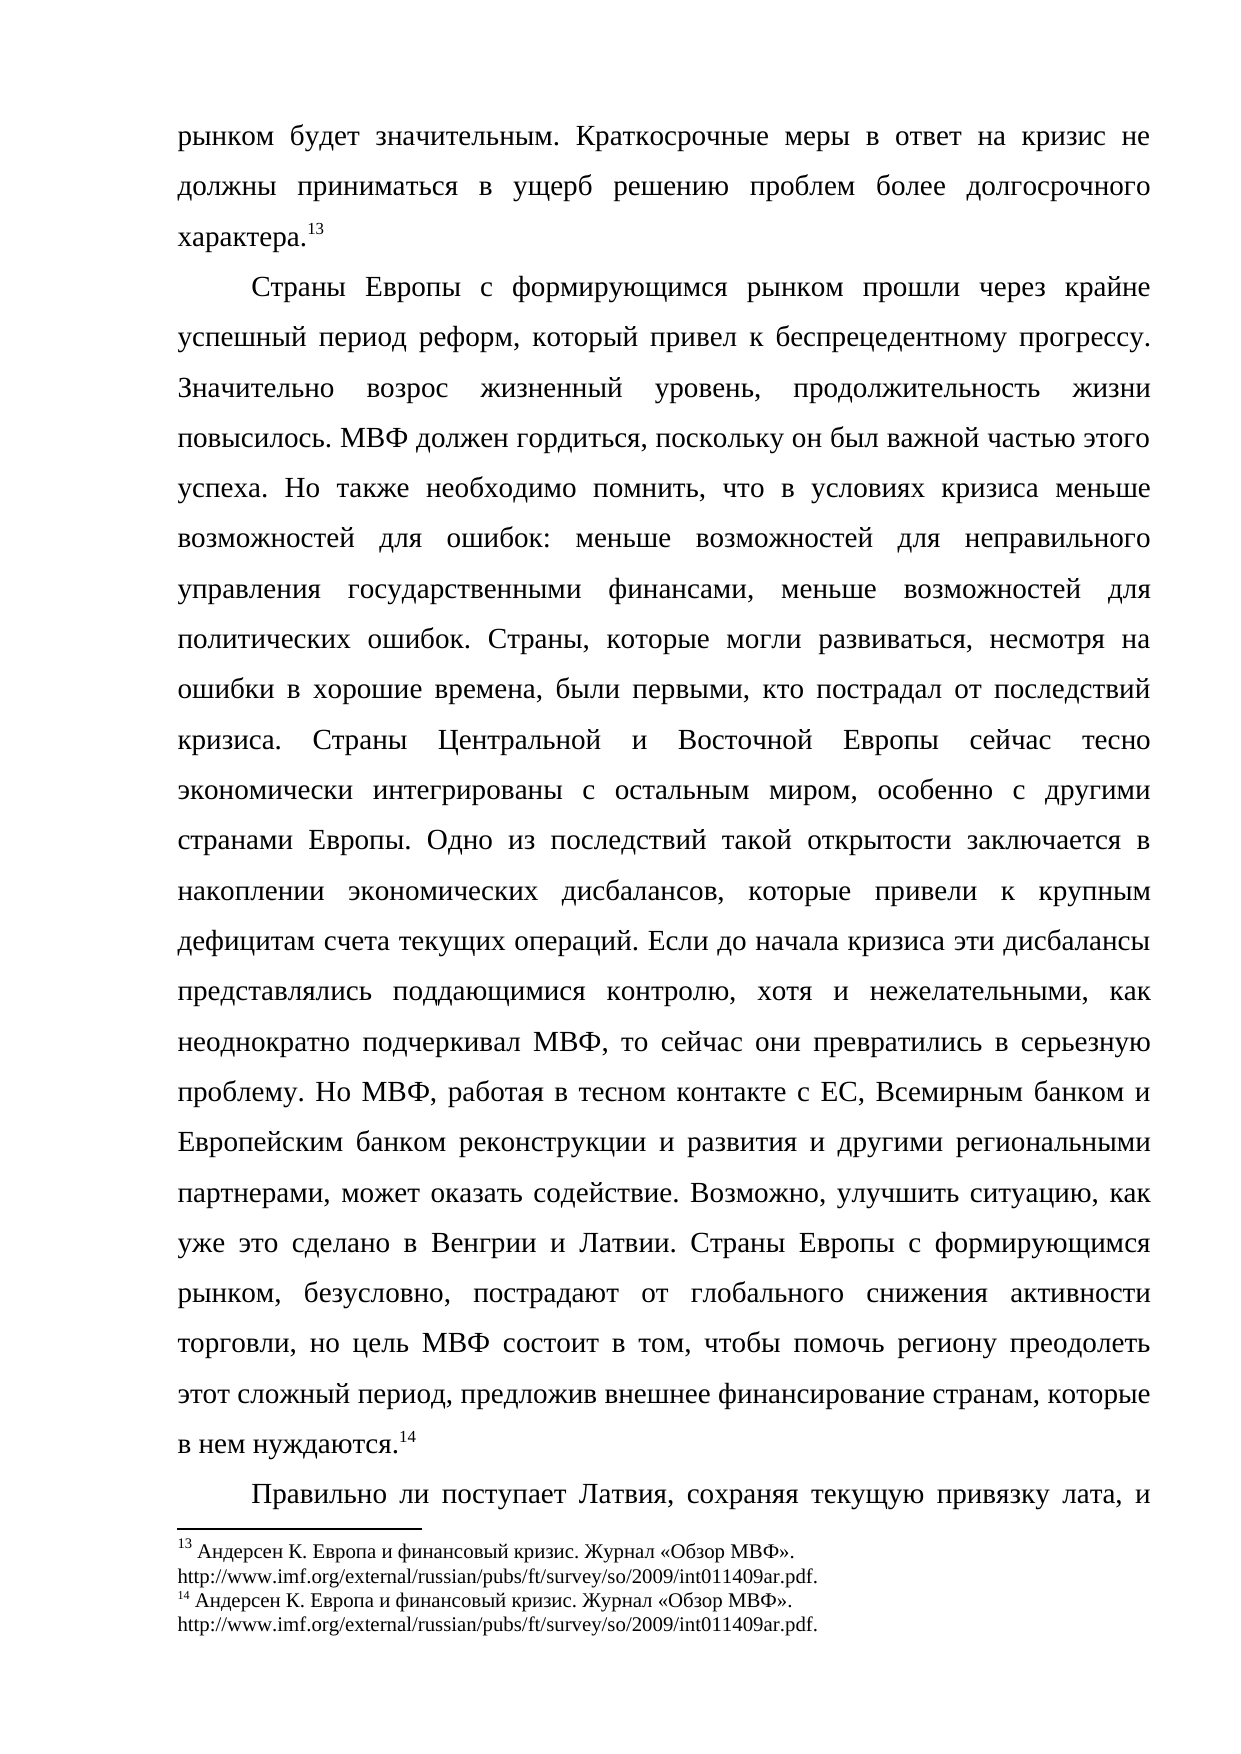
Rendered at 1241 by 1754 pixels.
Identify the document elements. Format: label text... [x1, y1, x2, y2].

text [177, 118, 1152, 252]
text Страны Европы с формирующимся рынком прошли через крайне успешный период реформ, который привел к беспрецедентному прогрессу. Значительно возрос жизненный уровень, продолжительность жизни повысилось. МВФ должен гордиться, поскольку он был важной частью этого успеха. Но также необходимо помнить, что в условиях кризиса меньше возможностей для ошибок: меньше возможностей для неправильного управления государственными финансами, меньше возможностей для политических ошибок. Страны, которые могли развиваться, несмотря на ошибки в хорошие времена, были первыми, кто пострадал от последствий кризиса. Страны Центральной и Восточной Европы сейчас тесно экономически интегрированы с остальным миром, особенно с другими странами Европы. Одно из последствий такой открытости заключается в накоплении экономических дисбалансов, которые привели к крупным дефицитам счета текущих операций. Если до начала кризиса эти дисбалансы представлялись поддающимися контролю, хотя и нежелательными, как неоднократно подчеркивал МВФ, то сейчас они превратились в серьезную проблему. Но МВФ, работая в тесном контакте с ЕС, Всемирным банком и Европейским банком реконструкции и развития и другими региональными партнерами, может оказать содействие. Возможно, улучшить ситуацию, как уже это сделано в Венгрии и Латвии. Страны Европы с формирующимся рынком, безусловно, пострадают от глобального снижения активности торговли, но цель МВФ состоит в том, чтобы помочь региону преодолеть этот сложный период, предложив внешнее финансирование странам, которые в нем нуждаются. [177, 269, 1152, 1460]
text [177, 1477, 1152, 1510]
